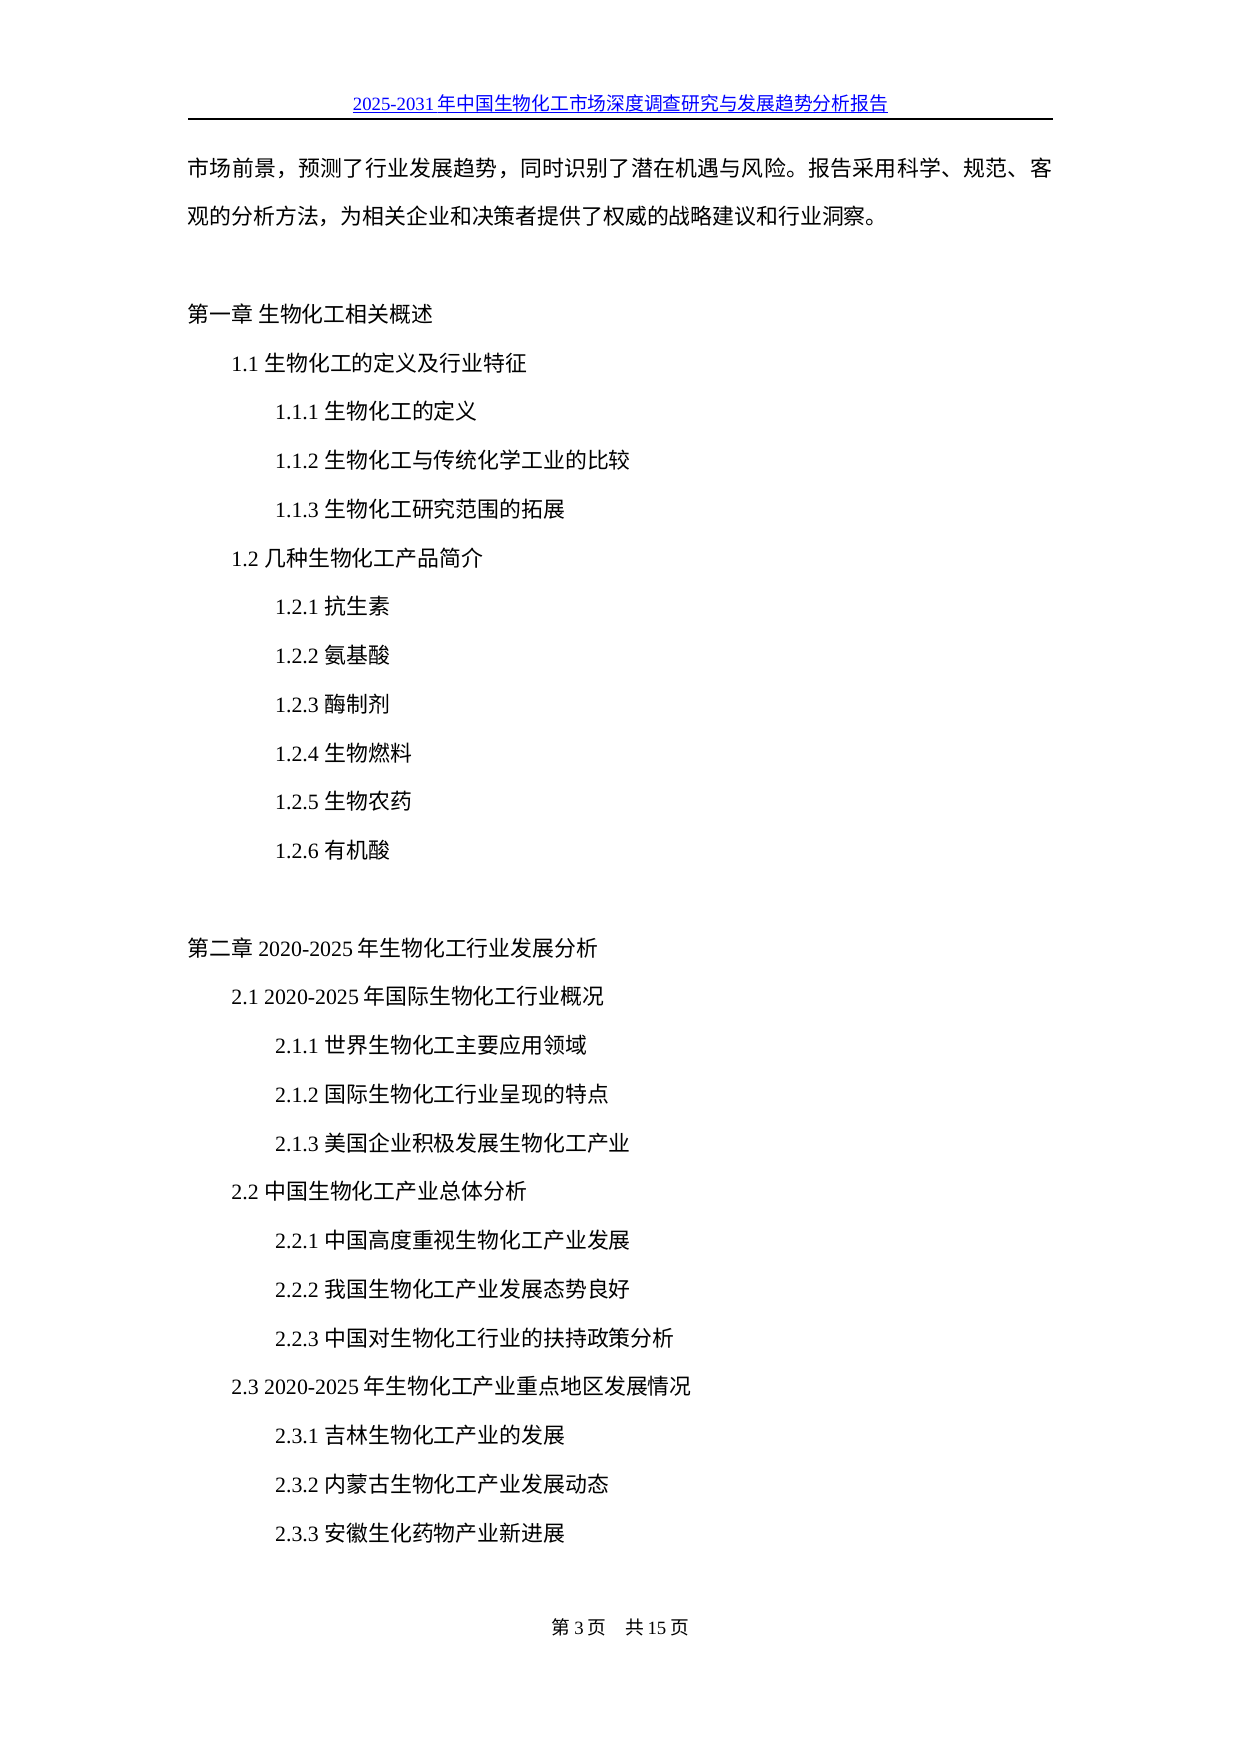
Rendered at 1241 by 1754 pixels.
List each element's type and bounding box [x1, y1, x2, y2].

text [187, 150, 1053, 1548]
